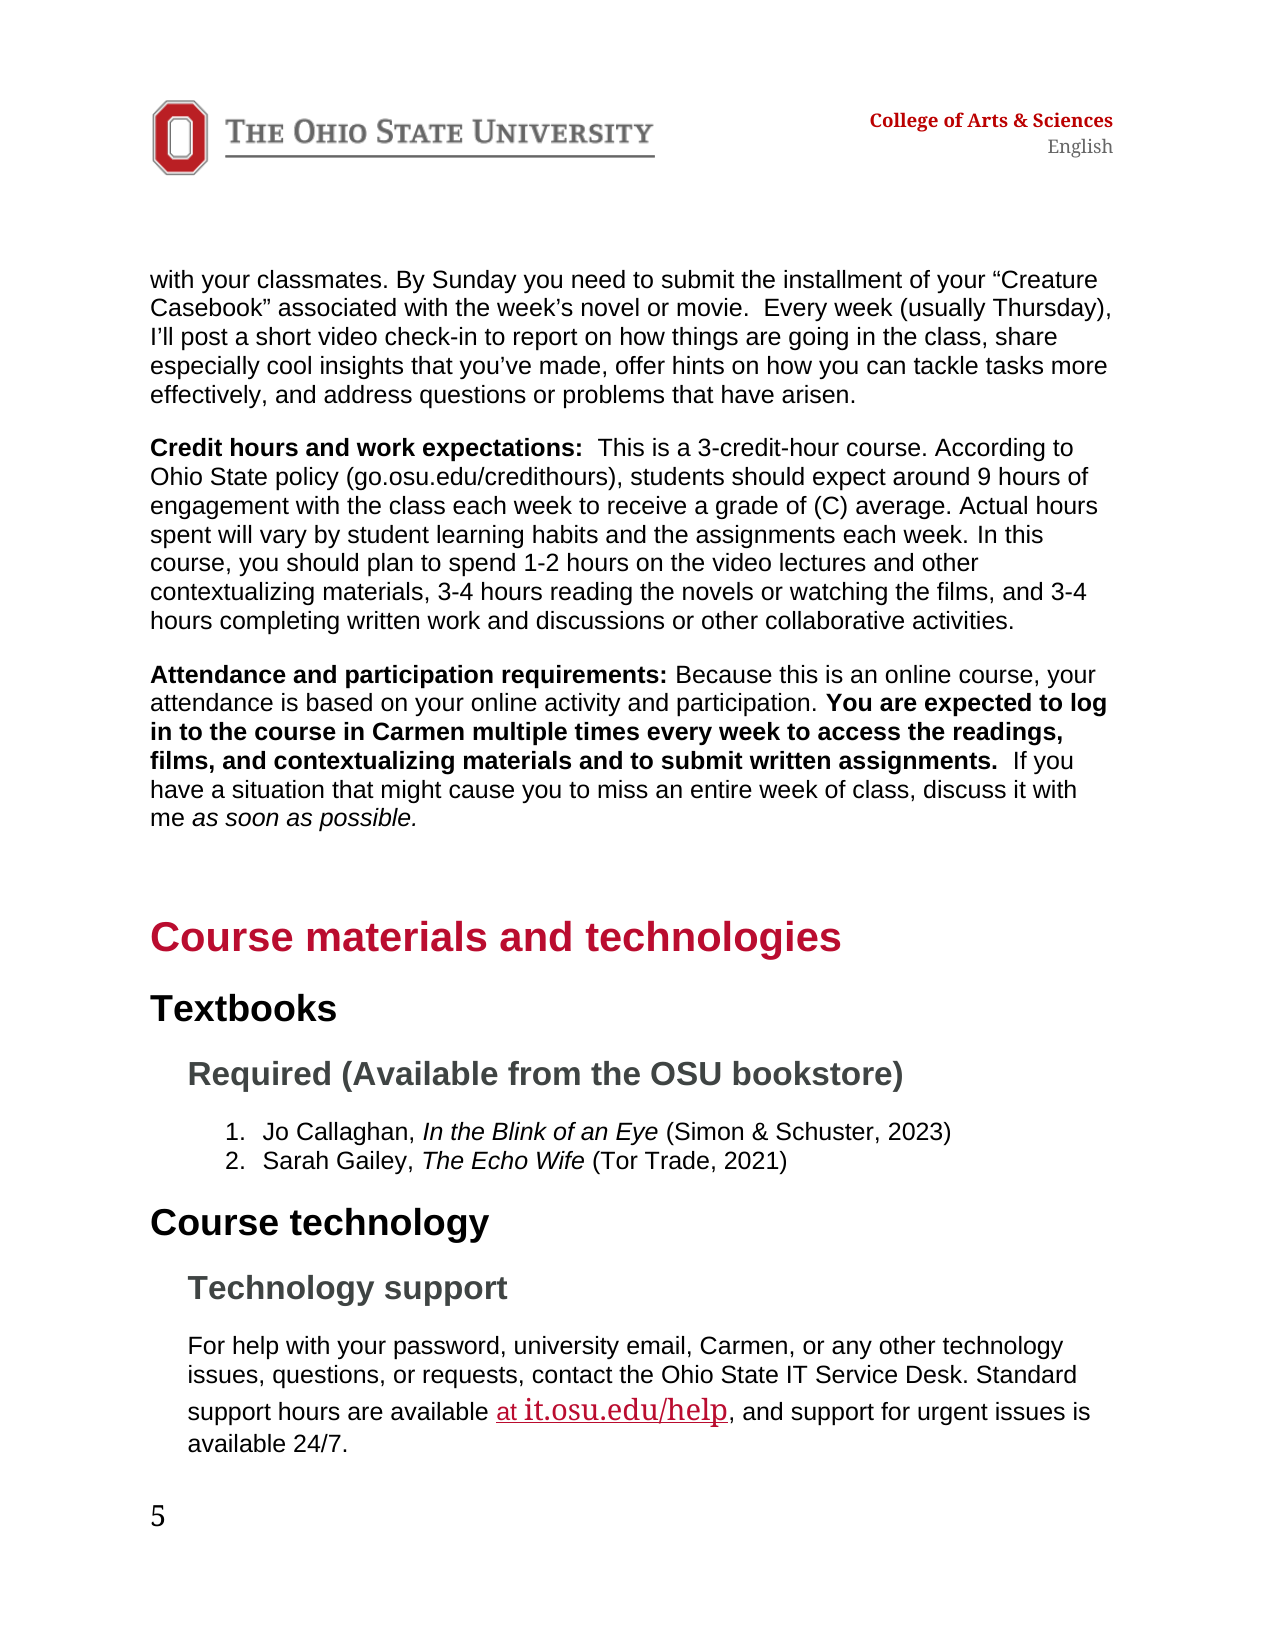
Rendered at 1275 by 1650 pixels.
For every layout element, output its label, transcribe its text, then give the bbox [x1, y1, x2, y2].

subtitle Required (Available from the OSU bookstore) [187, 1054, 1125, 1092]
subtitle Textbooks [150, 986, 1125, 1029]
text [150, 265, 1125, 408]
list Jo Callaghan, In the Blink of an Eye (Simon & Schuster, 2023) [225, 1117, 1125, 1146]
subtitle Course technology [150, 1200, 1125, 1243]
text For help with your password, university email, Carmen, or any other technology issues, questions, or requests, contact the Ohio State IT Service Desk. Standard support hours are available at it.osu.edu/help, and support for urgent issues is available 24/7. [187, 1331, 1125, 1457]
list Sarah Gailey, The Echo Wife (Tor Trade, 2021) [225, 1146, 1125, 1175]
subtitle Course materials and technologies [150, 913, 1125, 961]
text Credit hours and work expectations: This is a 3-credit-hour course. According to Ohio State policy (go.osu.edu/credithours), students should expect around 9 hours of engagement with the class each week to receive a grade of (C) average. Actual hours spent will vary by student learning habits and the assignments each week. In this course, you should plan to spend 1-2 hours on the video lectures and other contextualizing materials, 3-4 hours reading the novels or watching the films, and 3-4 hours completing written work and discussions or other collaborative activities. [150, 433, 1125, 635]
text Attendance and participation requirements: Because this is an online course, your attendance is based on your online activity and participation. You are expected to log in to the course in Carmen multiple times every week to access the readings, films, and contextualizing materials and to submit written assignments. If you have a situation that might cause you to miss an entire week of class, discuss it with me as soon as possible. [150, 660, 1125, 832]
subtitle Technology support [187, 1268, 1125, 1306]
